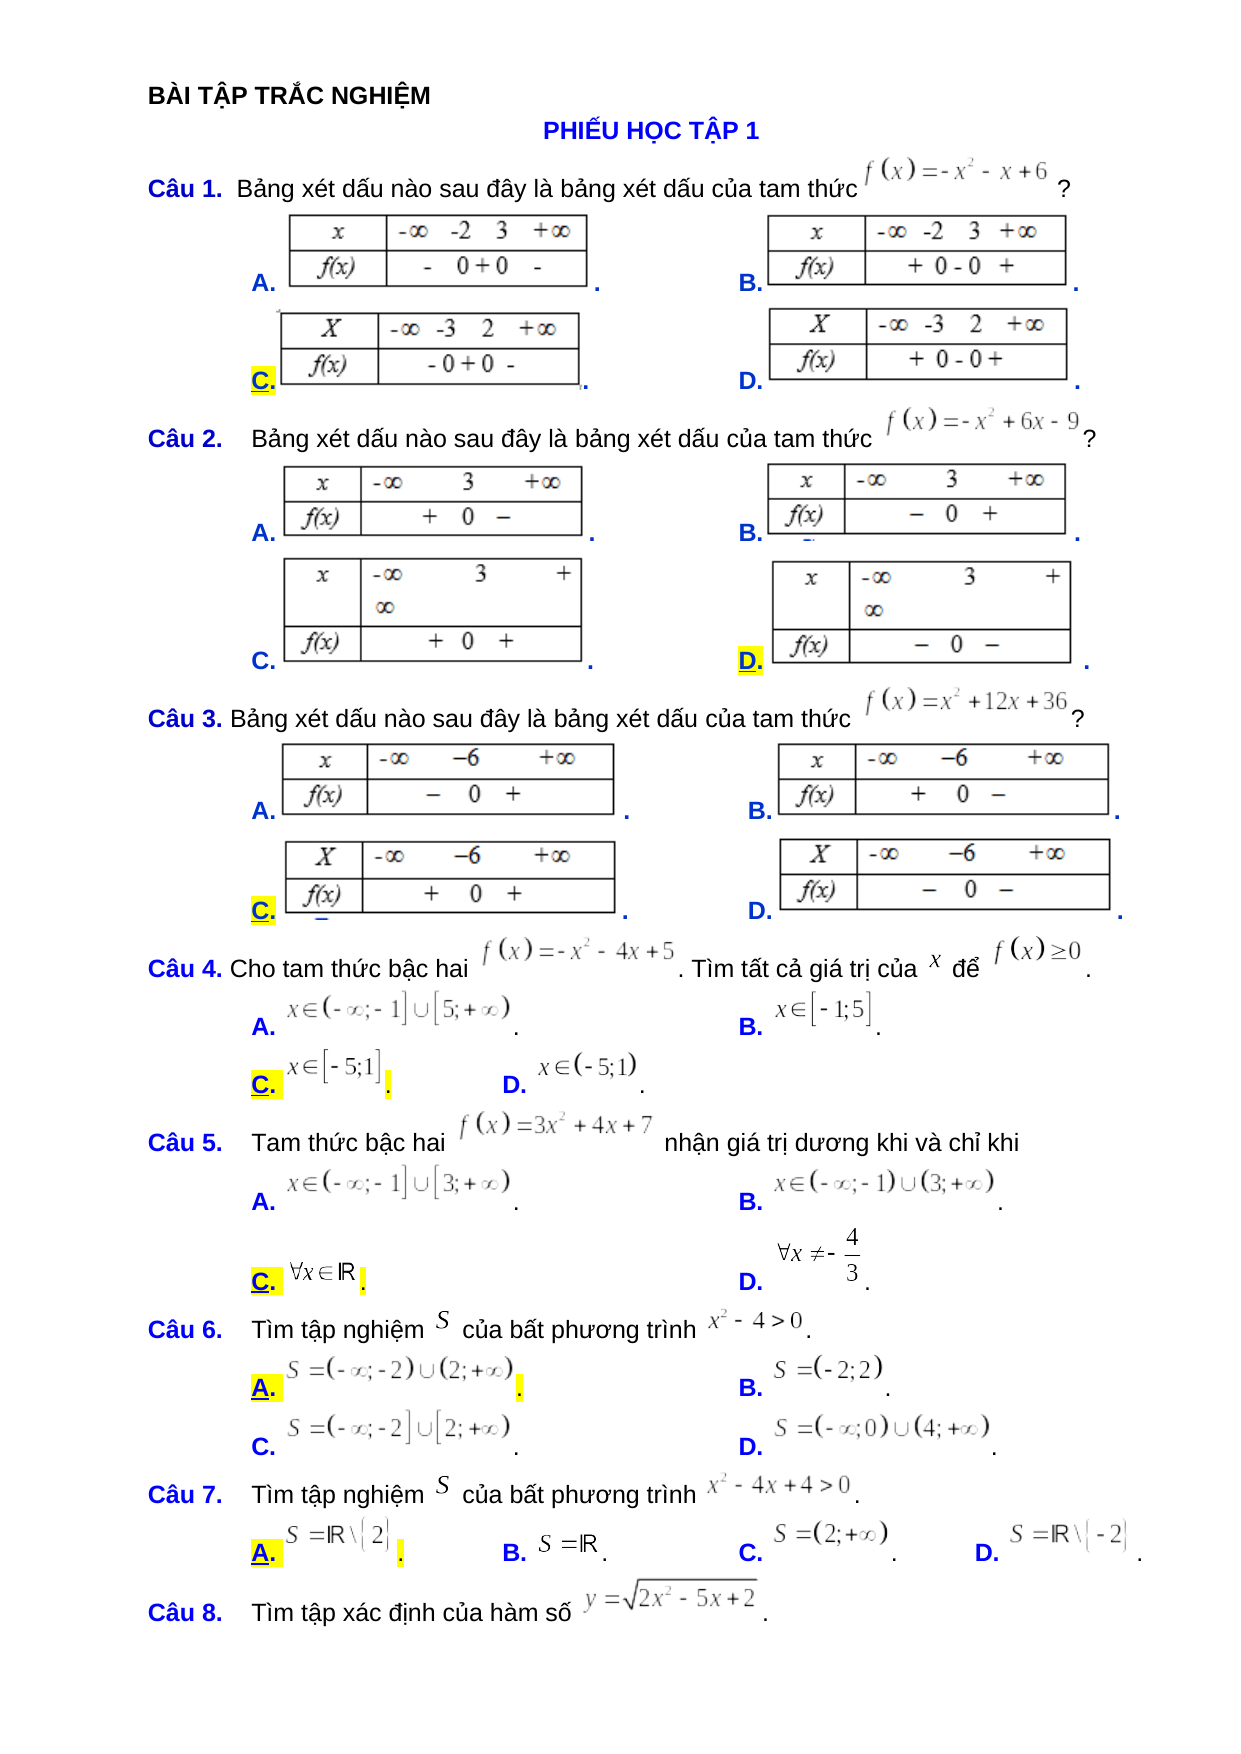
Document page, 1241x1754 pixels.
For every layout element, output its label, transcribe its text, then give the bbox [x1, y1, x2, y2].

picture [276, 836, 622, 920]
text Câu 5. Tam thức bậc hai nhận giá trị dương khi và chỉ khi [148, 1106, 1152, 1157]
picture [276, 309, 583, 390]
picture [763, 555, 1083, 670]
text Câu 7. Tìm tập nghiệm của bất phương trình . [148, 1467, 1152, 1509]
text Câu 4. Cho tam thức bậc hai . Tìm tất cả giá trị của để . [148, 931, 1152, 983]
text BÀI TẬP TRẮC NGHIỆM [148, 81, 1152, 110]
text A. . B. . [251, 1164, 1152, 1215]
text Câu 6. Tìm tập nghiệm của bất phương trình . [148, 1302, 1152, 1344]
text Câu 3. Bảng xét dấu nào sau đây là bảng xét dấu của tam thức ? [148, 681, 1152, 733]
picture [763, 209, 1073, 292]
text A. . B. . C. . D. . [251, 1516, 1152, 1567]
text Câu 2. Bảng xét dấu nào sau đây là bảng xét dấu của tam thức ? [148, 401, 1152, 453]
picture [276, 460, 589, 541]
picture [276, 739, 624, 820]
text A. . B. . [251, 1351, 1152, 1402]
text A. . B. . [251, 989, 1152, 1041]
picture [772, 739, 1114, 820]
text C. . D. . [251, 1409, 1152, 1460]
picture [283, 211, 594, 292]
picture [763, 303, 1074, 390]
text Câu 1. Bảng xét dấu nào sau đây là bảng xét dấu của tam thức ? [148, 151, 1152, 203]
picture [763, 459, 1074, 541]
text PHIẾU HỌC TẬP 1 [151, 116, 1152, 145]
picture [276, 552, 587, 670]
text C. . D. . [251, 1047, 1152, 1099]
text C. . D. . [251, 1222, 1152, 1295]
picture [772, 831, 1117, 920]
text Câu 8. Tìm tập xác định của hàm số . [148, 1574, 1152, 1627]
